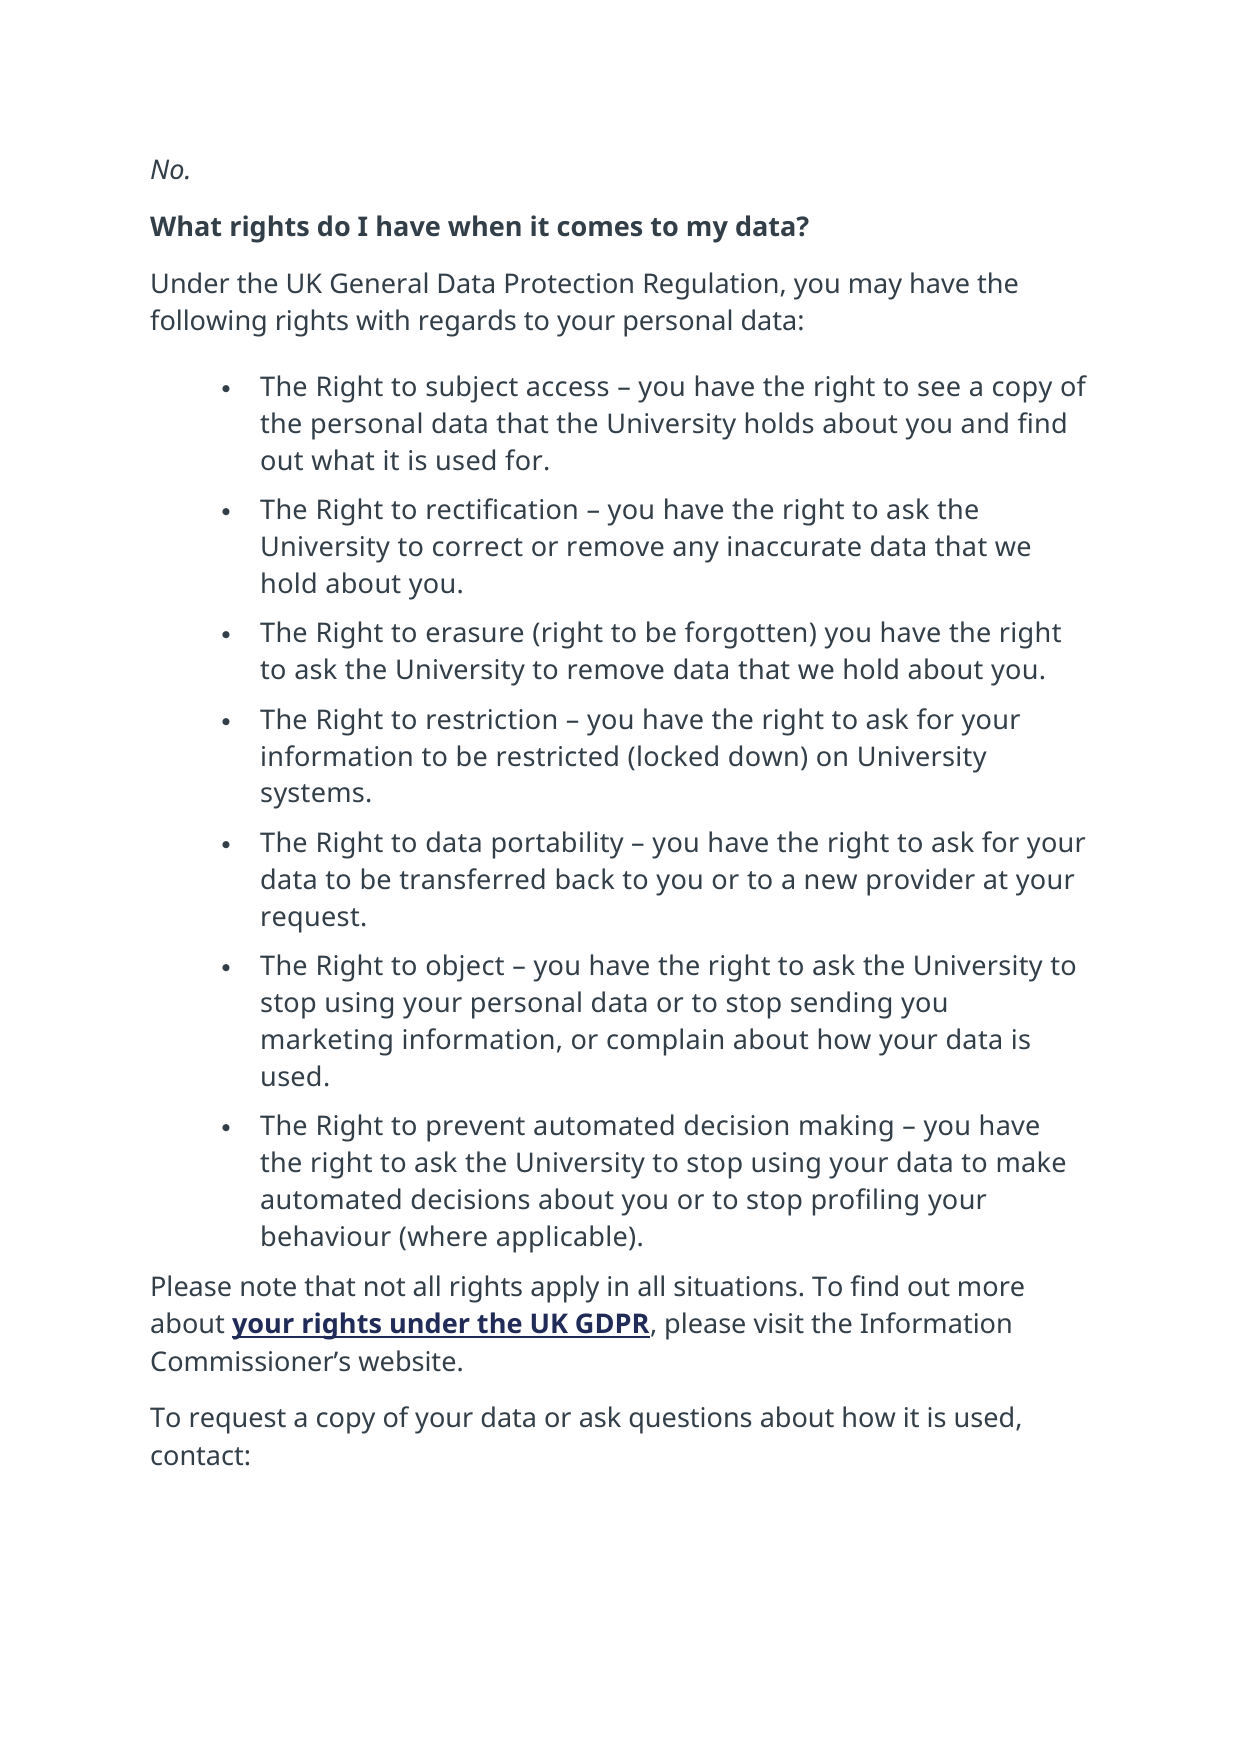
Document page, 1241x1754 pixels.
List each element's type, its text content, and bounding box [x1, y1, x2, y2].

list The Right to subject access – you have the right to see a copy of the personal data that the University holds about you and find out what it is used for. [222, 368, 1090, 478]
list The Right to rectification – you have the right to ask the University to correct or remove any inaccurate data that we hold about you. [222, 491, 1090, 601]
list The Right to erasure (right to be forgotten) you have the right to ask the University to remove data that we hold about you. [222, 614, 1090, 688]
list The Right to data portability – you have the right to ask for your data to be transferred back to you or to a new provider at your request. [222, 823, 1090, 934]
list The Right to restriction – you have the right to ask for your information to be restricted (locked down) on University systems. [222, 700, 1090, 811]
text No. [150, 150, 1090, 187]
list The Right to object – you have the right to ask the University to stop using your personal data or to stop sending you marketing information, or complain about how your data is used. [222, 946, 1090, 1094]
text Under the UK General Data Protection Regulation, you may have the following rights with regards to your personal data: [150, 263, 1090, 338]
list The Right to prevent automated decision making – you have the right to ask the University to stop using your data to make automated decisions about you or to stop profiling your behaviour (where applicable). [222, 1106, 1090, 1254]
text Please note that not all rights apply in all situations. To find out more about your rights under the UK GDPR, please visit the Information Commissioner’s website. [150, 1266, 1090, 1379]
text What rights do I have when it comes to my data? [150, 207, 1090, 244]
text To request a copy of your data or ask questions about how it is used, contact: [150, 1398, 1090, 1473]
